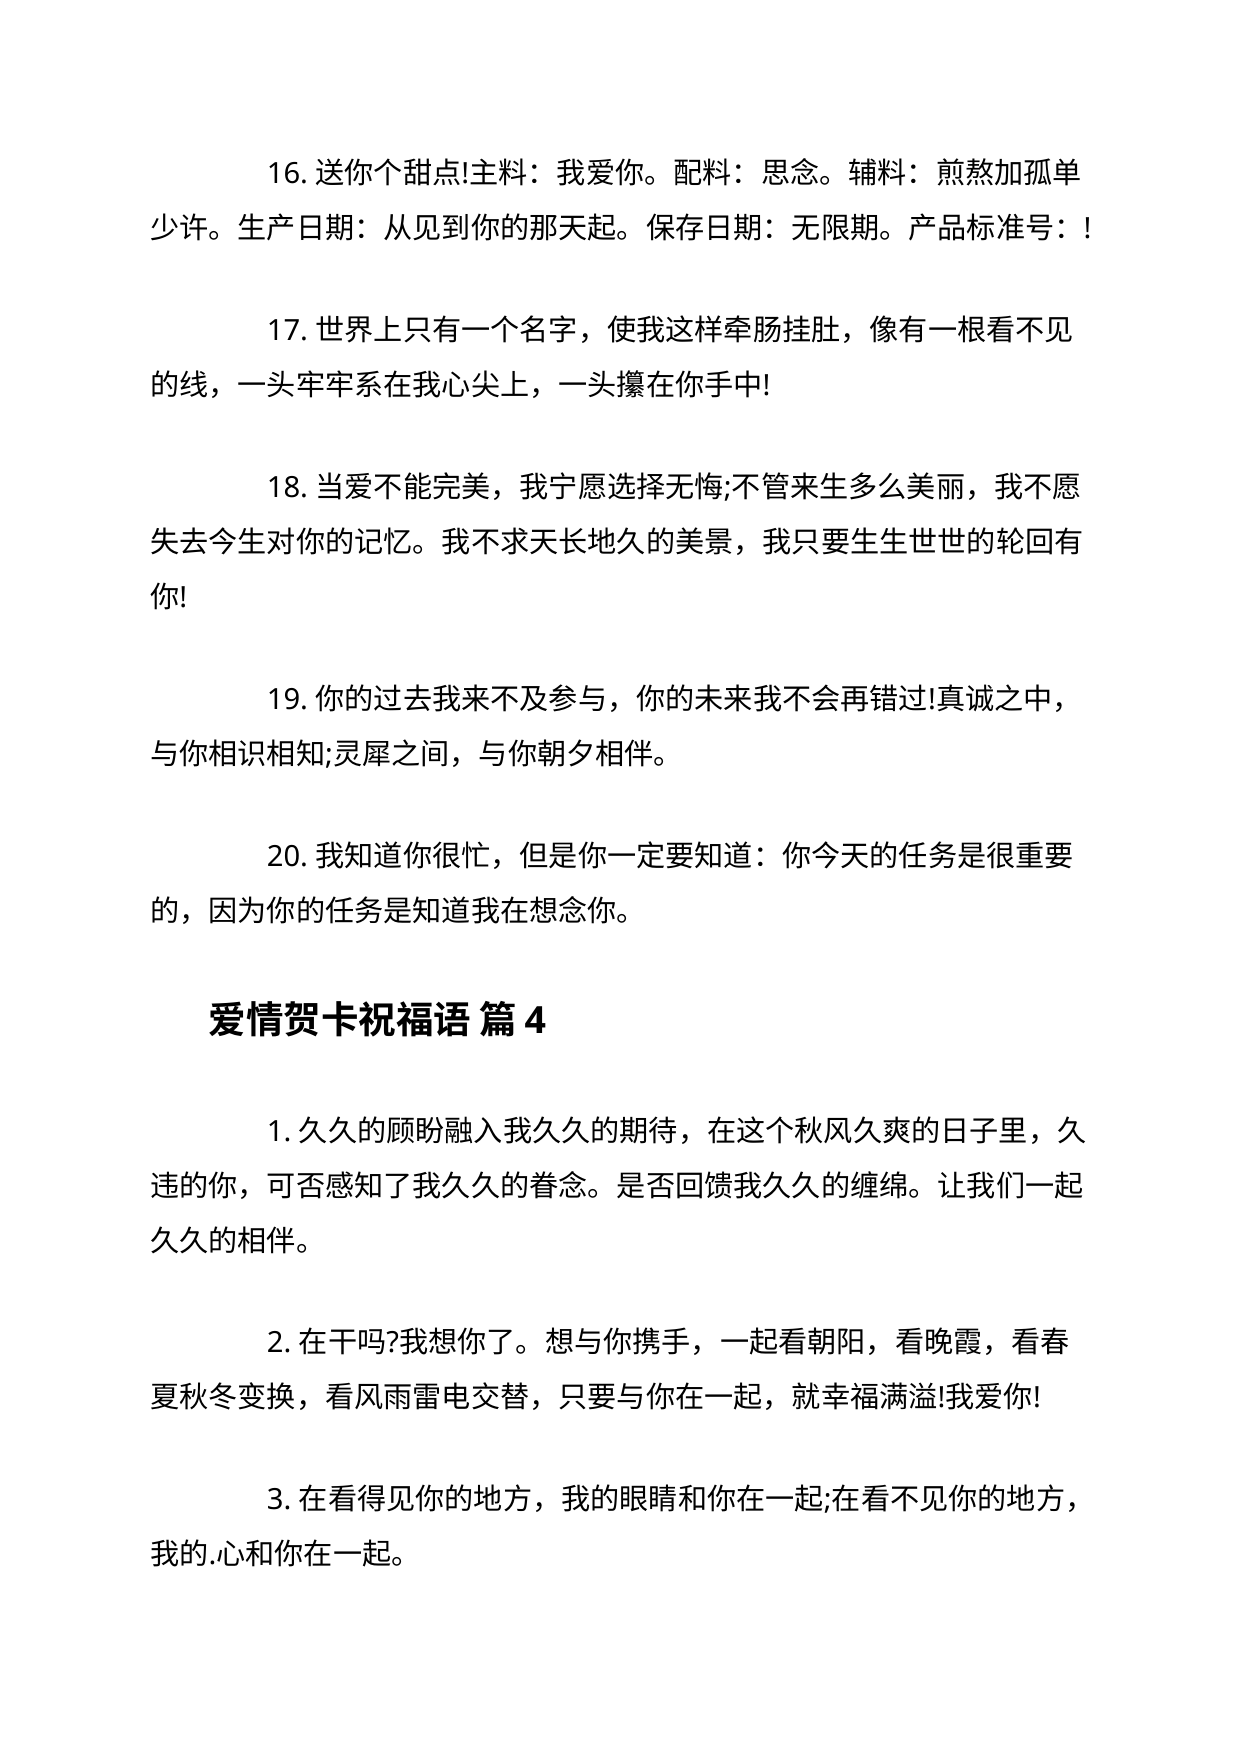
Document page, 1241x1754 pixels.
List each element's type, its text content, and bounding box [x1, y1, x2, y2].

text 3. 在看得见你的地方，我的眼睛和你在一起;在看不见你的地方，我的.心和你在一起。 [150, 1476, 1090, 1573]
text 19. 你的过去我来不及参与，你的未来我不会再错过!真诚之中，与你相识相知;灵犀之间，与你朝夕相伴。 [150, 676, 1090, 773]
text 16. 送你个甜点!主料：我爱你。配料：思念。辅料：煎熬加孤单少许。生产日期：从见到你的那天起。保存日期：无限期。产品标准号：! [150, 150, 1090, 247]
text 18. 当爱不能完美，我宁愿选择无悔;不管来生多么美丽，我不愿失去今生对你的记忆。我不求天长地久的美景，我只要生生世世的轮回有你! [150, 464, 1090, 616]
text 17. 世界上只有一个名字，使我这样牵肠挂肚，像有一根看不见的线，一头牢牢系在我心尖上，一头攥在你手中! [150, 307, 1090, 404]
text 爱情贺卡祝福语 篇4 [150, 989, 1090, 1044]
text 2. 在干吗?我想你了。想与你携手，一起看朝阳，看晚霞，看春夏秋冬变换，看风雨雷电交替，只要与你在一起，就幸福满溢!我爱你! [150, 1319, 1090, 1416]
text 20. 我知道你很忙，但是你一定要知道：你今天的任务是很重要的，因为你的任务是知道我在想念你。 [150, 833, 1090, 930]
text 1. 久久的顾盼融入我久久的期待，在这个秋风久爽的日子里，久违的你，可否感知了我久久的眷念。是否回馈我久久的缠绵。让我们一起久久的相伴。 [150, 1107, 1090, 1259]
